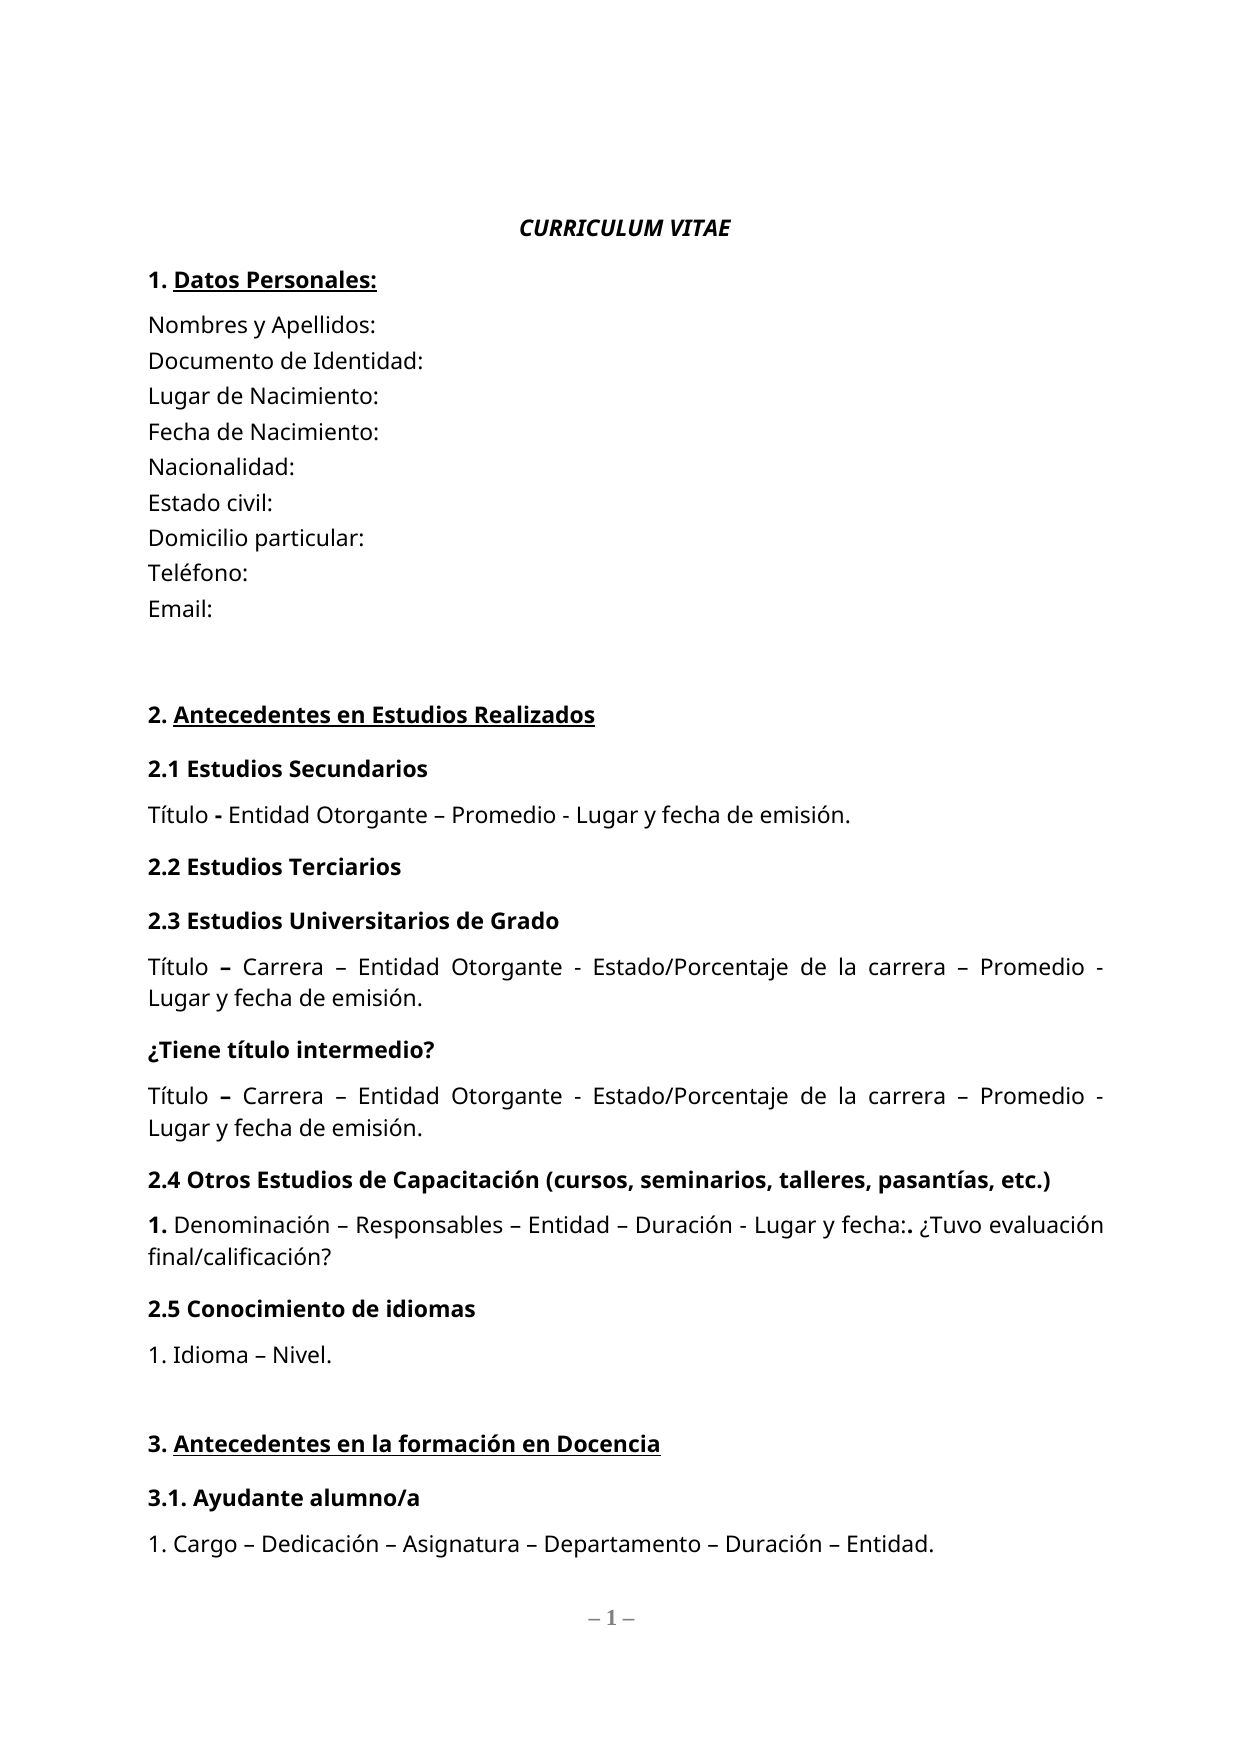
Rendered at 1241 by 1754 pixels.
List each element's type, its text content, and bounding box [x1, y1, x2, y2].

text Documento de Identidad: [148, 344, 1104, 376]
subtitle Cargo – Dedicación – Asignatura – Departamento – Duración – Entidad. [118, 1528, 1104, 1559]
subtitle ¿Tiene título intermedio? [148, 1026, 1104, 1067]
text Domicilio particular: [148, 521, 1104, 553]
subtitle Estudios Terciarios [148, 842, 1104, 884]
subtitle Datos Personales: [148, 255, 1104, 296]
subtitle Antecedentes en la formación en Docencia [118, 1419, 1104, 1461]
text Estado civil: [148, 486, 1104, 517]
text Título – Carrera – Entidad Otorgante - Estado/Porcentaje de la carrera – Promedio - Lugar y fecha de emisión. [148, 1080, 1104, 1142]
text Teléfono: [148, 557, 1104, 588]
text Título – Carrera – Entidad Otorgante - Estado/Porcentaje de la carrera – Promedio - Lugar y fecha de emisión. [148, 951, 1104, 1013]
text Nombres y Apellidos: [148, 309, 1104, 340]
subtitle Estudios Universitarios de Grado [148, 896, 1104, 938]
text CURRICULUM VITAE [148, 211, 1104, 242]
text Email: [148, 592, 1104, 623]
text Nacionalidad: [148, 451, 1104, 482]
subtitle Denominación – Responsables – Entidad – Duración - Lugar y fecha:. ¿Tuvo evaluación final/calificación? [148, 1209, 1104, 1271]
subtitle Otros Estudios de Capacitación (cursos, seminarios, talleres, pasantías, etc.) [148, 1155, 1104, 1196]
subtitle Conocimiento de idiomas [148, 1284, 1104, 1326]
text Título - Entidad Otorgante – Promedio - Lugar y fecha de emisión. [148, 798, 1104, 830]
subtitle Estudios Secundarios [148, 744, 1104, 786]
subtitle Antecedentes en Estudios Realizados [148, 690, 1104, 732]
text Fecha de Nacimiento: [148, 415, 1104, 446]
text Lugar de Nacimiento: [148, 380, 1104, 411]
subtitle 3.1. Ayudante alumno/a [148, 1473, 1104, 1515]
subtitle Idioma – Nivel. [148, 1338, 1104, 1369]
